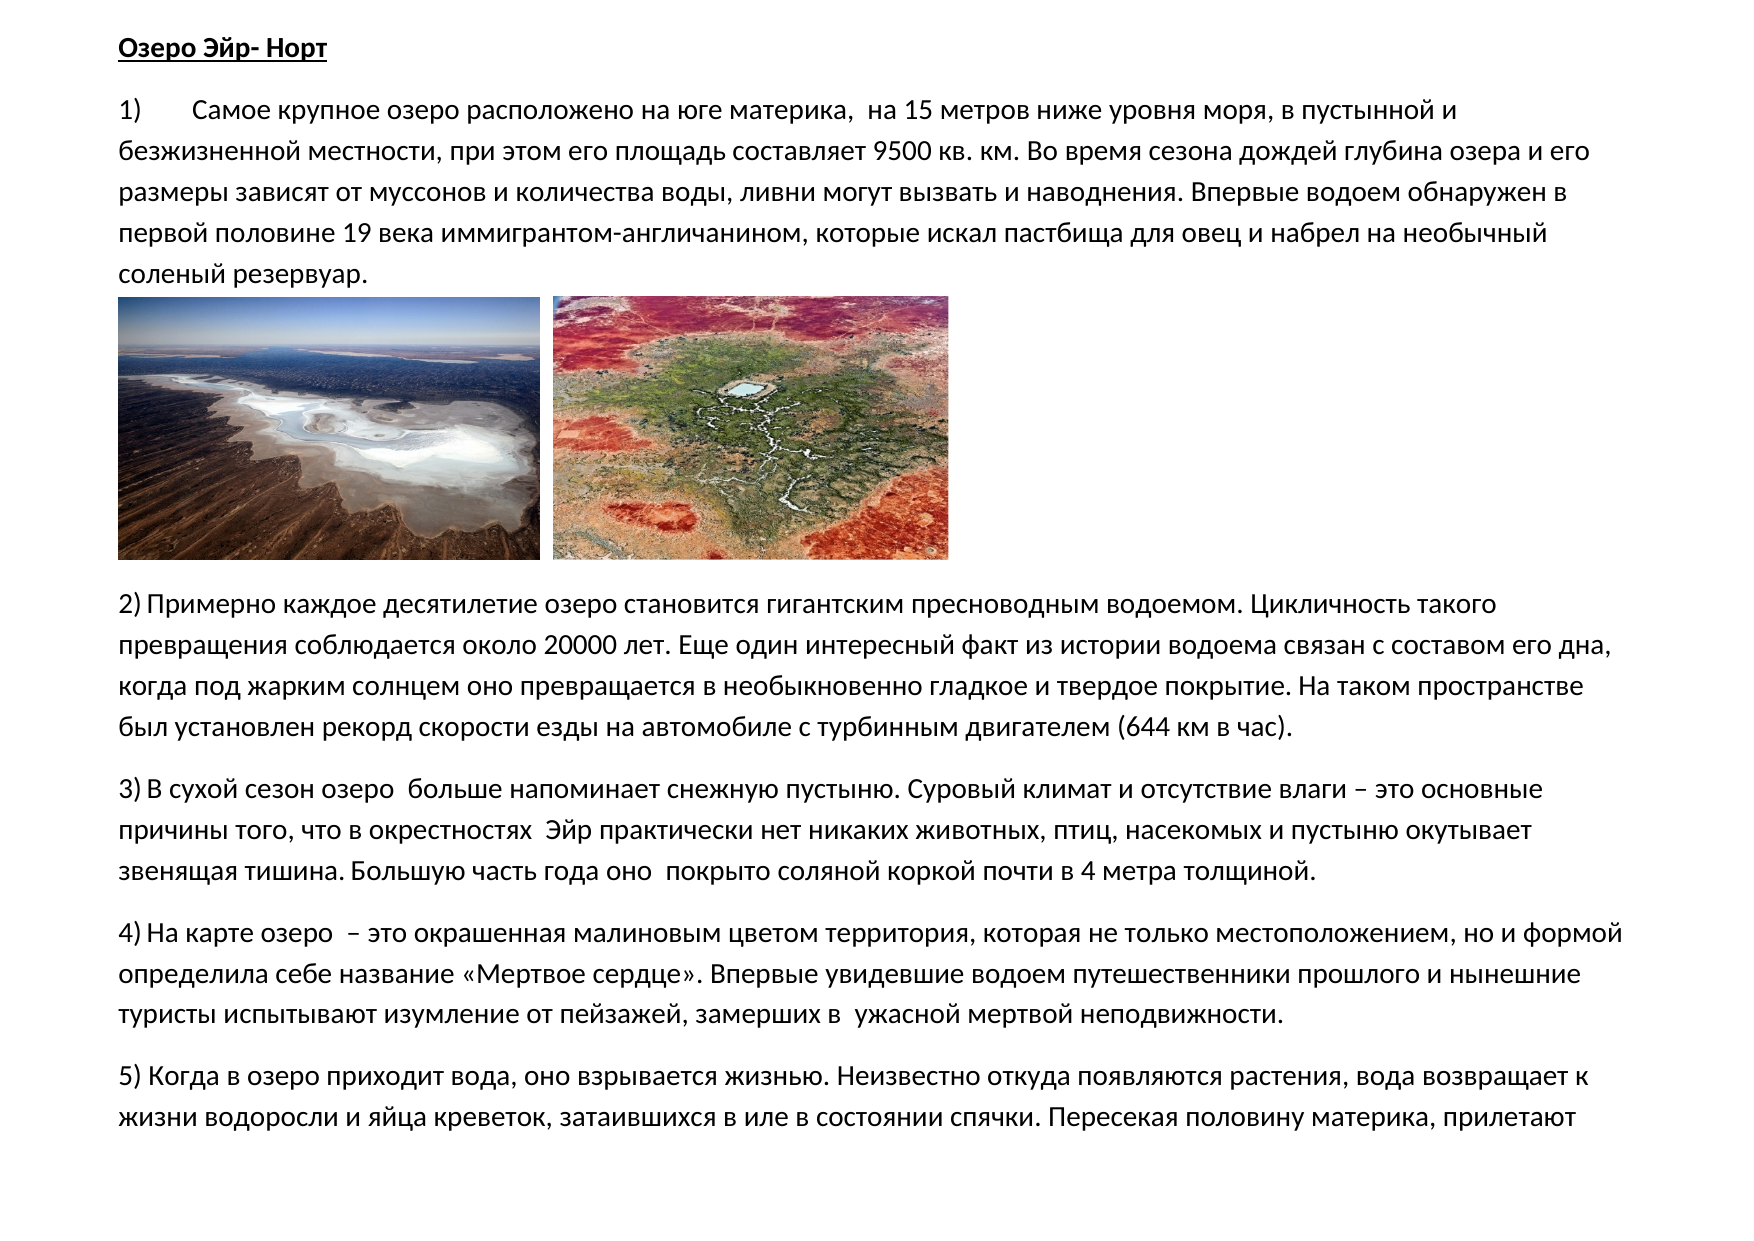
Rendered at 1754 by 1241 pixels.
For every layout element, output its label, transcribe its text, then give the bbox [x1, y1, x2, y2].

text Озеро Эйр- Норт [118, 29, 1636, 65]
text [118, 1057, 1636, 1134]
text 2) Примерно каждое десятилетие озеро становится гигантским пресноводным водоемом. Цикличность такого превращения соблюдается около 20000 лет. Еще один интересный факт из истории водоема связан с составом его дна, когда под жарким солнцем оно превращается в необыкновенно гладкое и твердое покрытие. На таком пространстве был установлен рекорд скорости езды на автомобиле с турбинным двигателем (644 км в час). [118, 586, 1636, 744]
picture [118, 297, 540, 560]
text 3) В сухой сезон озеро больше напоминает снежную пустыню. Суровый климат и отсутствие влаги – это основные причины того, что в окрестностях Эйр практически нет никаких животных, птиц, насекомых и пустыню окутывает звенящая тишина. Большую часть года оно покрыто соляной коркой почти в 4 метра толщиной. [118, 770, 1636, 888]
text 4) На карте озеро – это окрашенная малиновым цветом территория, которая не только местоположением, но и формой определила себе название «Мертвое сердце». Впервые увидевшие водоем путешественники прошлого и нынешние туристы испытывают изумление от пейзажей, замерших в ужасной мертвой неподвижности. [118, 914, 1636, 1031]
list Самое крупное озеро расположено на юге материка, на 15 метров ниже уровня моря, в пустынной и безжизненной местности, при этом его площадь составляет 9500 кв. км. Во время сезона дождей глубина озера и его размеры зависят от муссонов и количества воды, ливни могут вызвать и наводнения. Впервые водоем обнаружен в первой половине 19 века иммигрантом-англичанином, которые искал пастбища для овец и набрел на необычный соленый резервуар. [118, 91, 1636, 291]
picture [553, 296, 949, 560]
